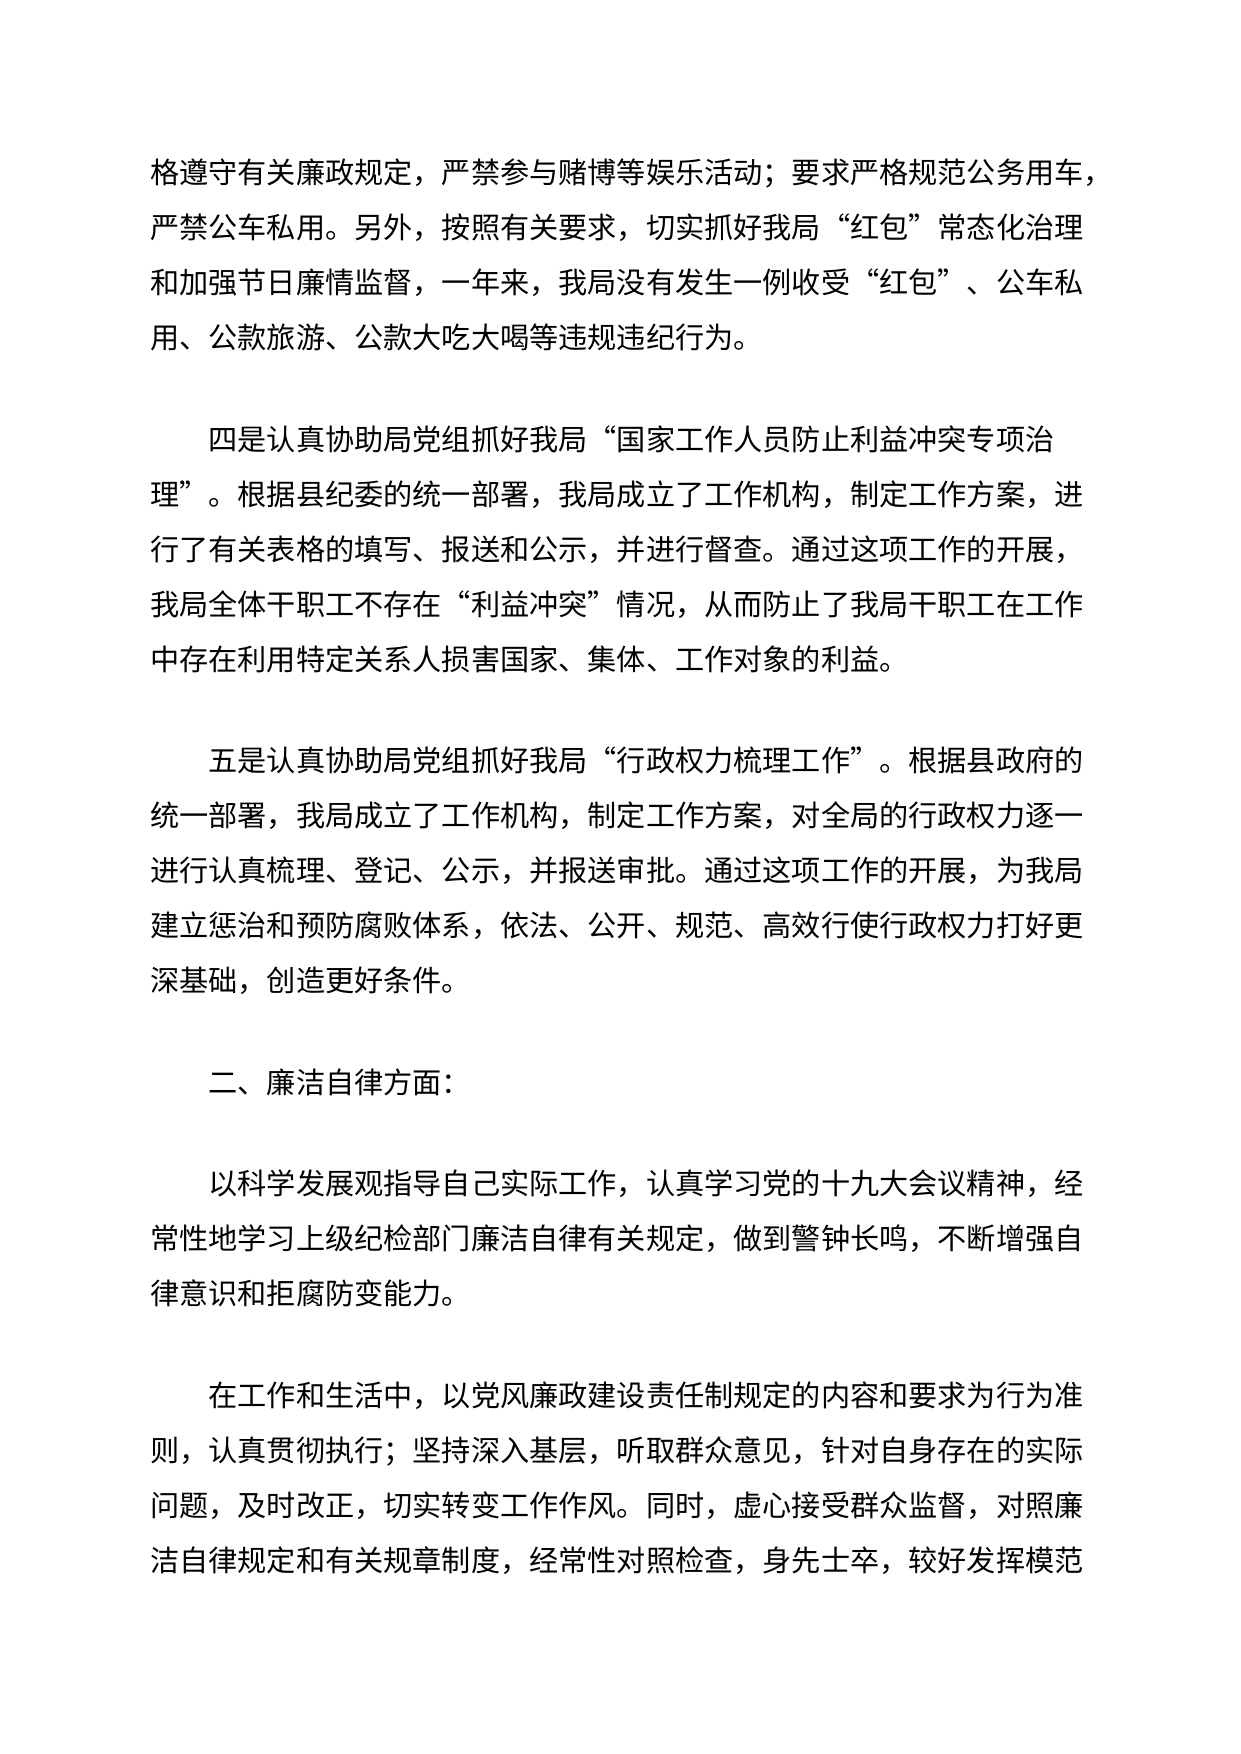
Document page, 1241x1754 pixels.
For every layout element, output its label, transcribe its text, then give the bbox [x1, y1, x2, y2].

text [150, 150, 1090, 357]
text 四是认真协助局党组抓好我局“国家工作人员防止利益冲突专项治理”。根据县纪委的统一部署，我局成立了工作机构，制定工作方案，进行了有关表格的填写、报送和公示，并进行督查。通过这项工作的开展，我局全体干职工不存在“利益冲突”情况，从而防止了我局干职工在工作中存在利用特定关系人损害国家、集体、工作对象的利益。 [150, 416, 1090, 678]
text 以科学发展观指导自己实际工作，认真学习党的十九大会议精神，经常性地学习上级纪检部门廉洁自律有关规定，做到警钟长鸣，不断增强自律意识和拒腐防变能力。 [150, 1161, 1090, 1313]
text 二、廉洁自律方面： [150, 1059, 1090, 1101]
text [150, 1372, 1090, 1579]
text 五是认真协助局党组抓好我局“行政权力梳理工作”。根据县政府的统一部署，我局成立了工作机构，制定工作方案，对全局的行政权力逐一进行认真梳理、登记、公示，并报送审批。通过这项工作的开展，为我局建立惩治和预防腐败体系，依法、公开、规范、高效行使行政权力打好更深基础，创造更好条件。 [150, 738, 1090, 1000]
